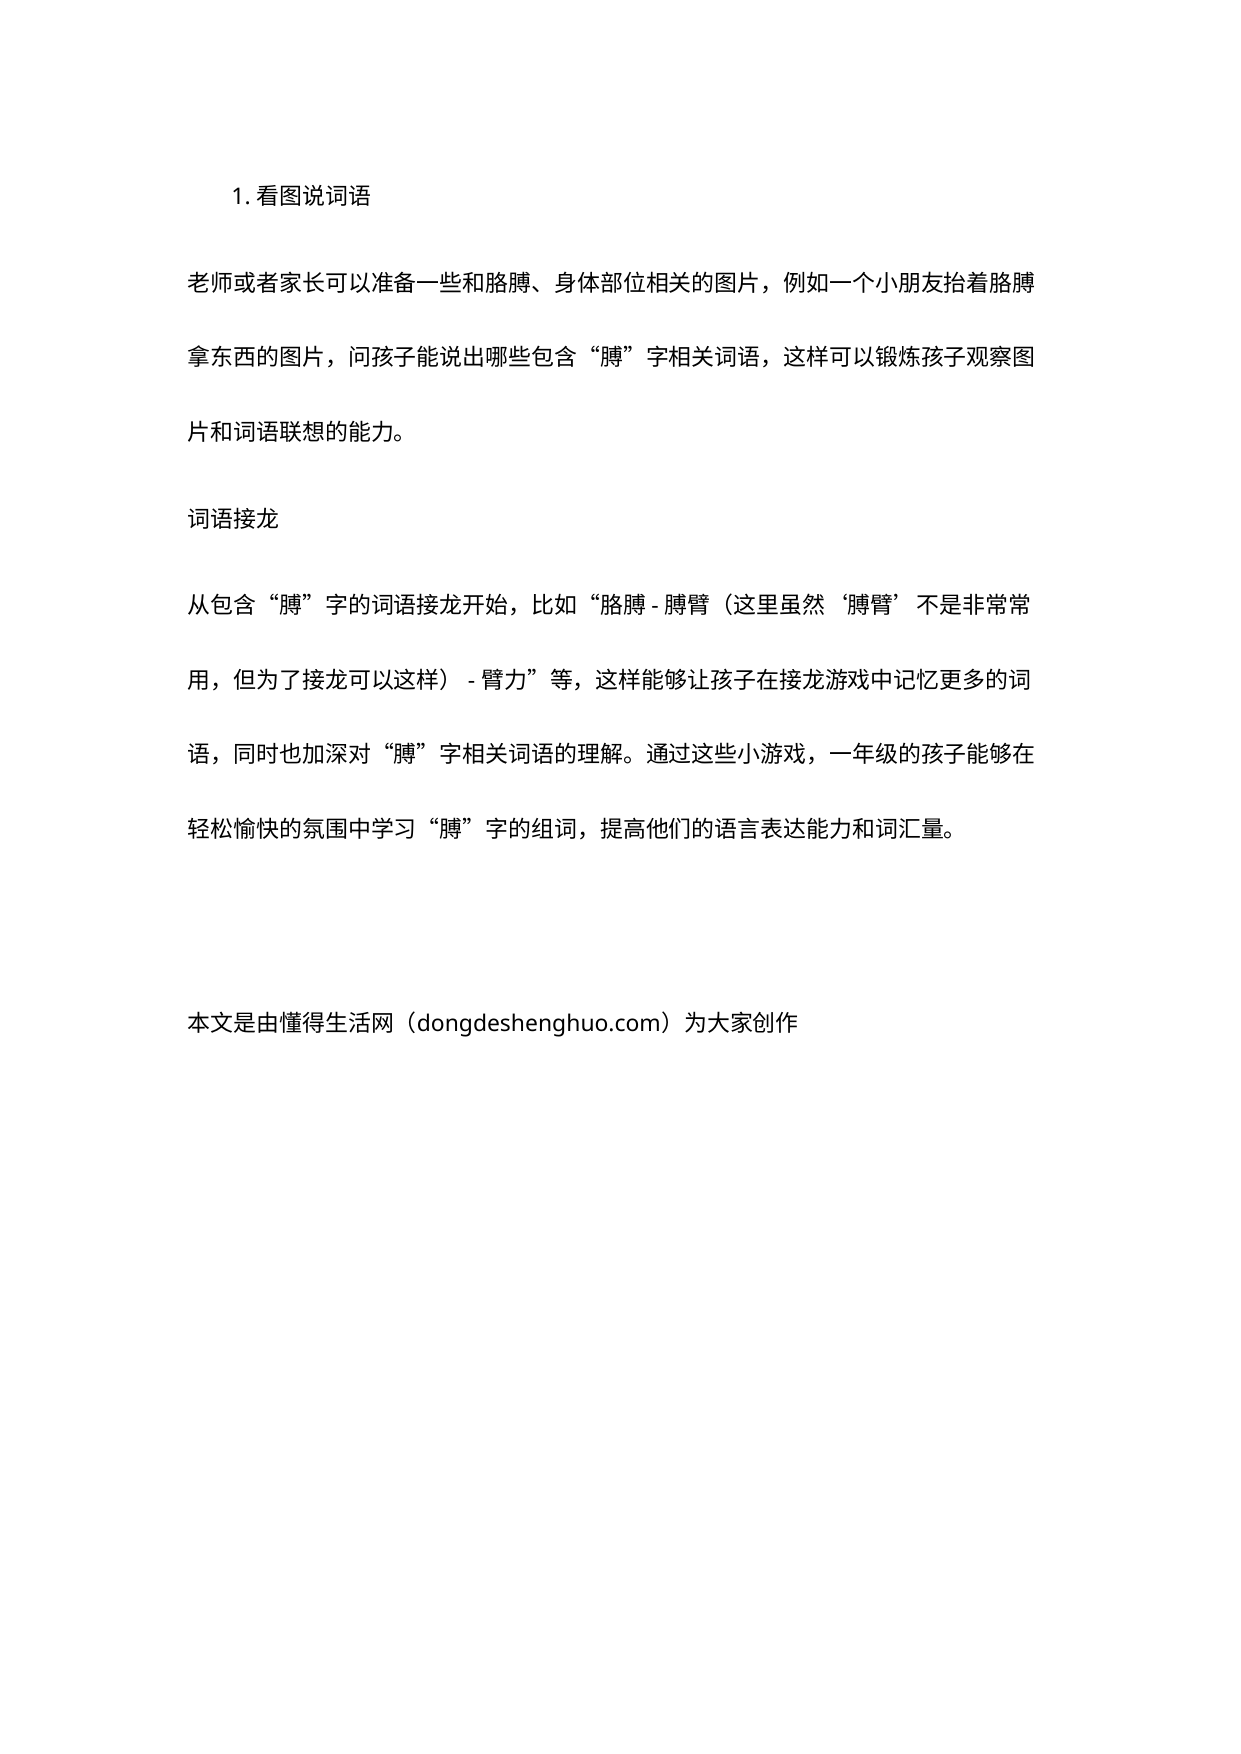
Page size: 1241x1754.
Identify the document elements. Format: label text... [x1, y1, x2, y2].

text 1. 看图说词语 [187, 162, 1053, 227]
text 从包含“膊”字的词语接龙开始，比如“胳膊 - 膊臂（这里虽然‘膊臂’不是非常常用，但为了接龙可以这样） - 臂力”等，这样能够让孩子在接龙游戏中记忆更多的词语，同时也加深对“膊”字相关词语的理解。通过这些小游戏，一年级的孩子能够在轻松愉快的氛围中学习“膊”字的组词，提高他们的语言表达能力和词汇量。 [187, 571, 1053, 860]
text 词语接龙 [187, 484, 1053, 549]
text 本文是由懂得生活网（dongdeshenghuo.com）为大家创作 [187, 989, 1053, 1054]
text 老师或者家长可以准备一些和胳膊、身体部位相关的图片，例如一个小朋友抬着胳膊拿东西的图片，问孩子能说出哪些包含“膊”字相关词语，这样可以锻炼孩子观察图片和词语联想的能力。 [187, 249, 1053, 463]
